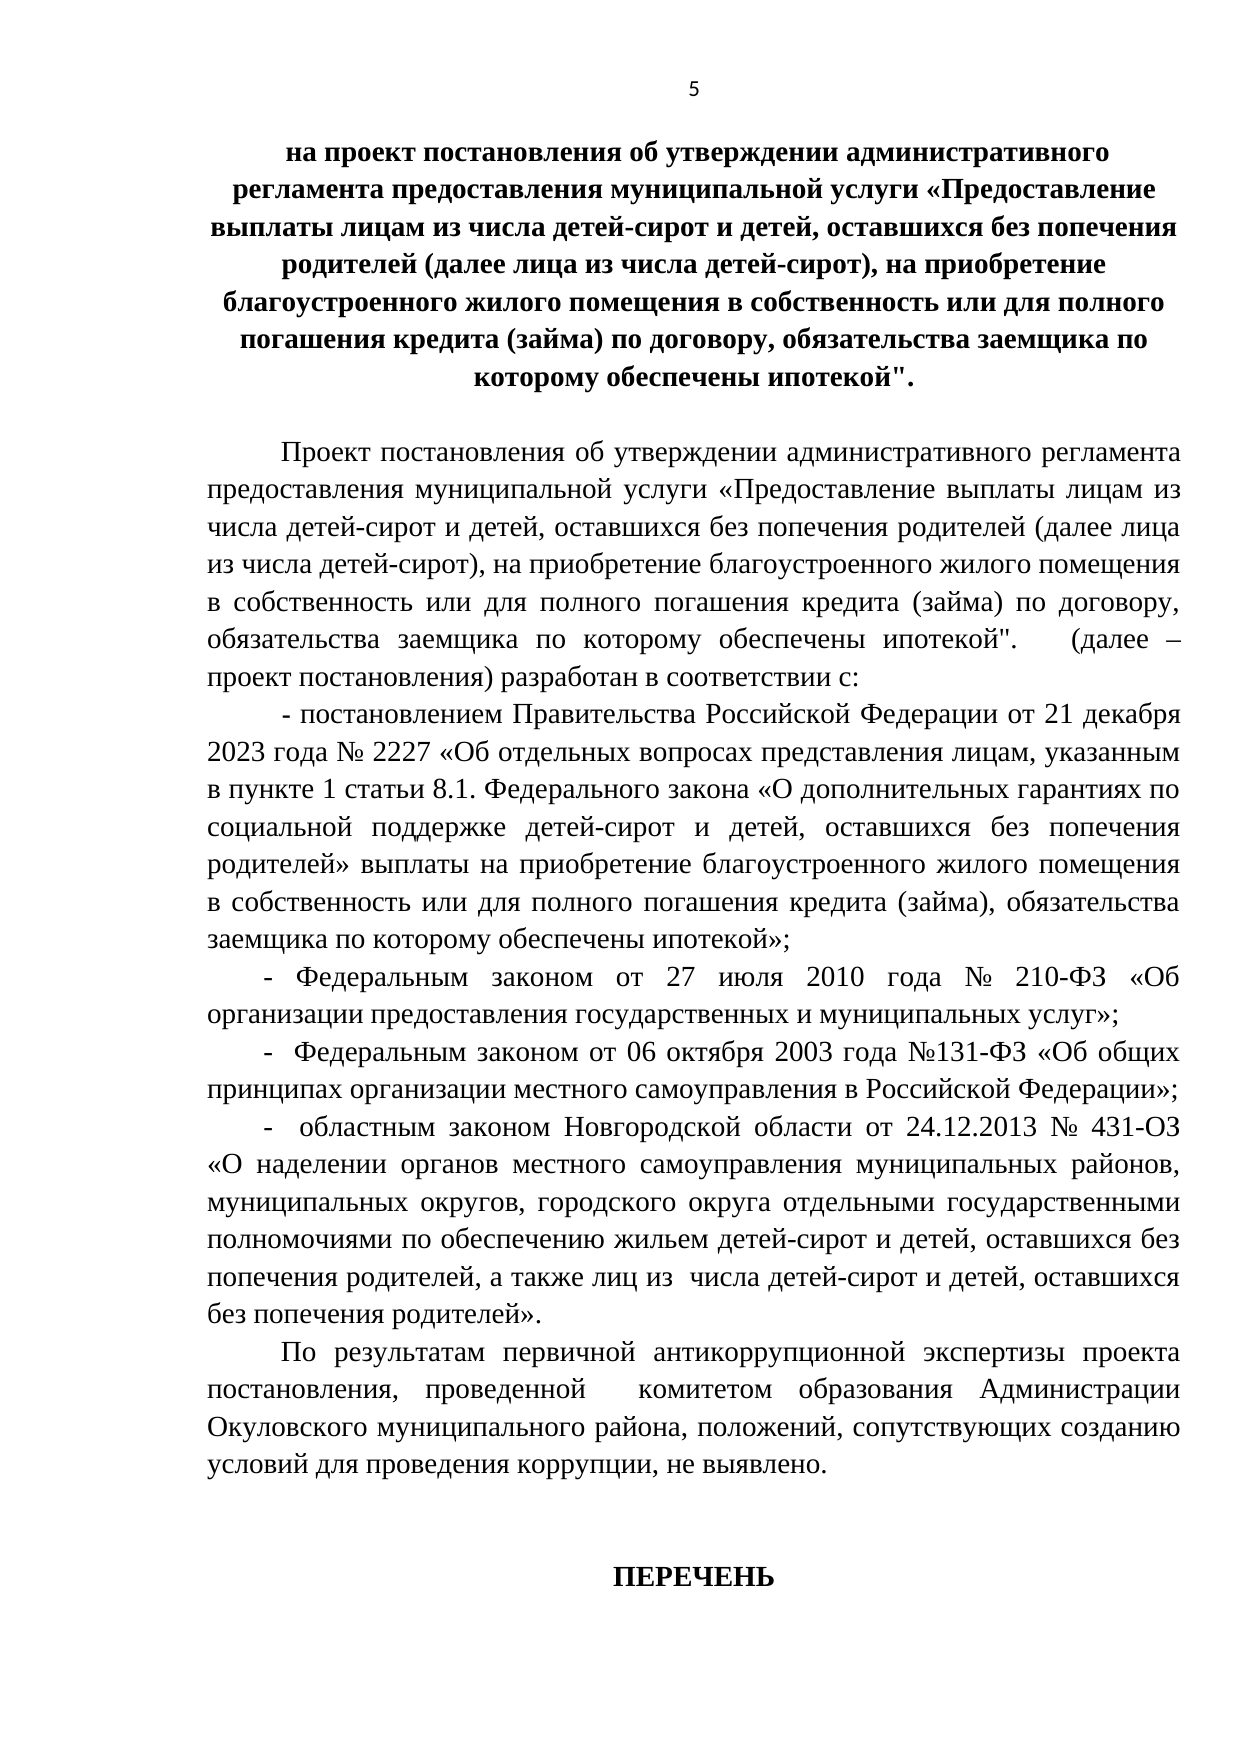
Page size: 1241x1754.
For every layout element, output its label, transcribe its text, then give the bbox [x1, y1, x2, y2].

text ПЕРЕЧЕНЬ [207, 1555, 1181, 1592]
text - Федеральным законом от 27 июля 2010 года № 210-ФЗ «Об организации предоставления государственных и муниципальных услуг»; [207, 955, 1181, 1030]
text - постановлением Правительства Российской Федерации от 21 декабря 2023 года № 2227 «Об отдельных вопросах представления лицам, указанным в пункте 1 статьи 8.1. Федерального закона «О дополнительных гарантиях по социальной поддержке детей-сирот и детей, оставшихся без попечения родителей» выплаты на приобретение благоустроенного жилого помещения в собственность или для полного погашения кредита (займа), обязательства заемщика по которому обеспечены ипотекой»; [207, 692, 1181, 955]
text на проект постановления об утверждении административного регламента предоставления муниципальной услуги «Предоставление выплаты лицам из числа детей-сирот и детей, оставшихся без попечения родителей (далее лица из числа детей-сирот), на приобретение благоустроенного жилого помещения в собственность или для полного погашения кредита (займа) по договору, обязательства заемщика по которому обеспечены ипотекой". [207, 130, 1181, 392]
text Проект постановления об утверждении административного регламента предоставления муниципальной услуги «Предоставление выплаты лицам из числа детей-сирот и детей, оставшихся без попечения родителей (далее лица из числа детей-сирот), на приобретение благоустроенного жилого помещения в собственность или для полного погашения кредита (займа) по договору, обязательства заемщика по которому обеспечены ипотекой". (далее – проект постановления) разработан в соответствии с: [207, 430, 1181, 692]
text - Федеральным законом от 06 октября 2003 года №131-ФЗ «Об общих принципах организации местного самоуправления в Российской Федерации»; [207, 1030, 1181, 1105]
text По результатам первичной антикоррупционной экспертизы проекта постановления, проведенной комитетом образования Администрации Окуловского муниципального района, положений, сопутствующих созданию условий для проведения коррупции, не выявлено. [207, 1330, 1181, 1480]
text - областным законом Новгородской области от 24.12.2013 № 431-ОЗ «О наделении органов местного самоуправления муниципальных районов, муниципальных округов, городского округа отдельными государственными полномочиями по обеспечению жильем детей-сирот и детей, оставшихся без попечения родителей, а также лиц из числа детей-сирот и детей, оставшихся без попечения родителей». [207, 1105, 1181, 1330]
